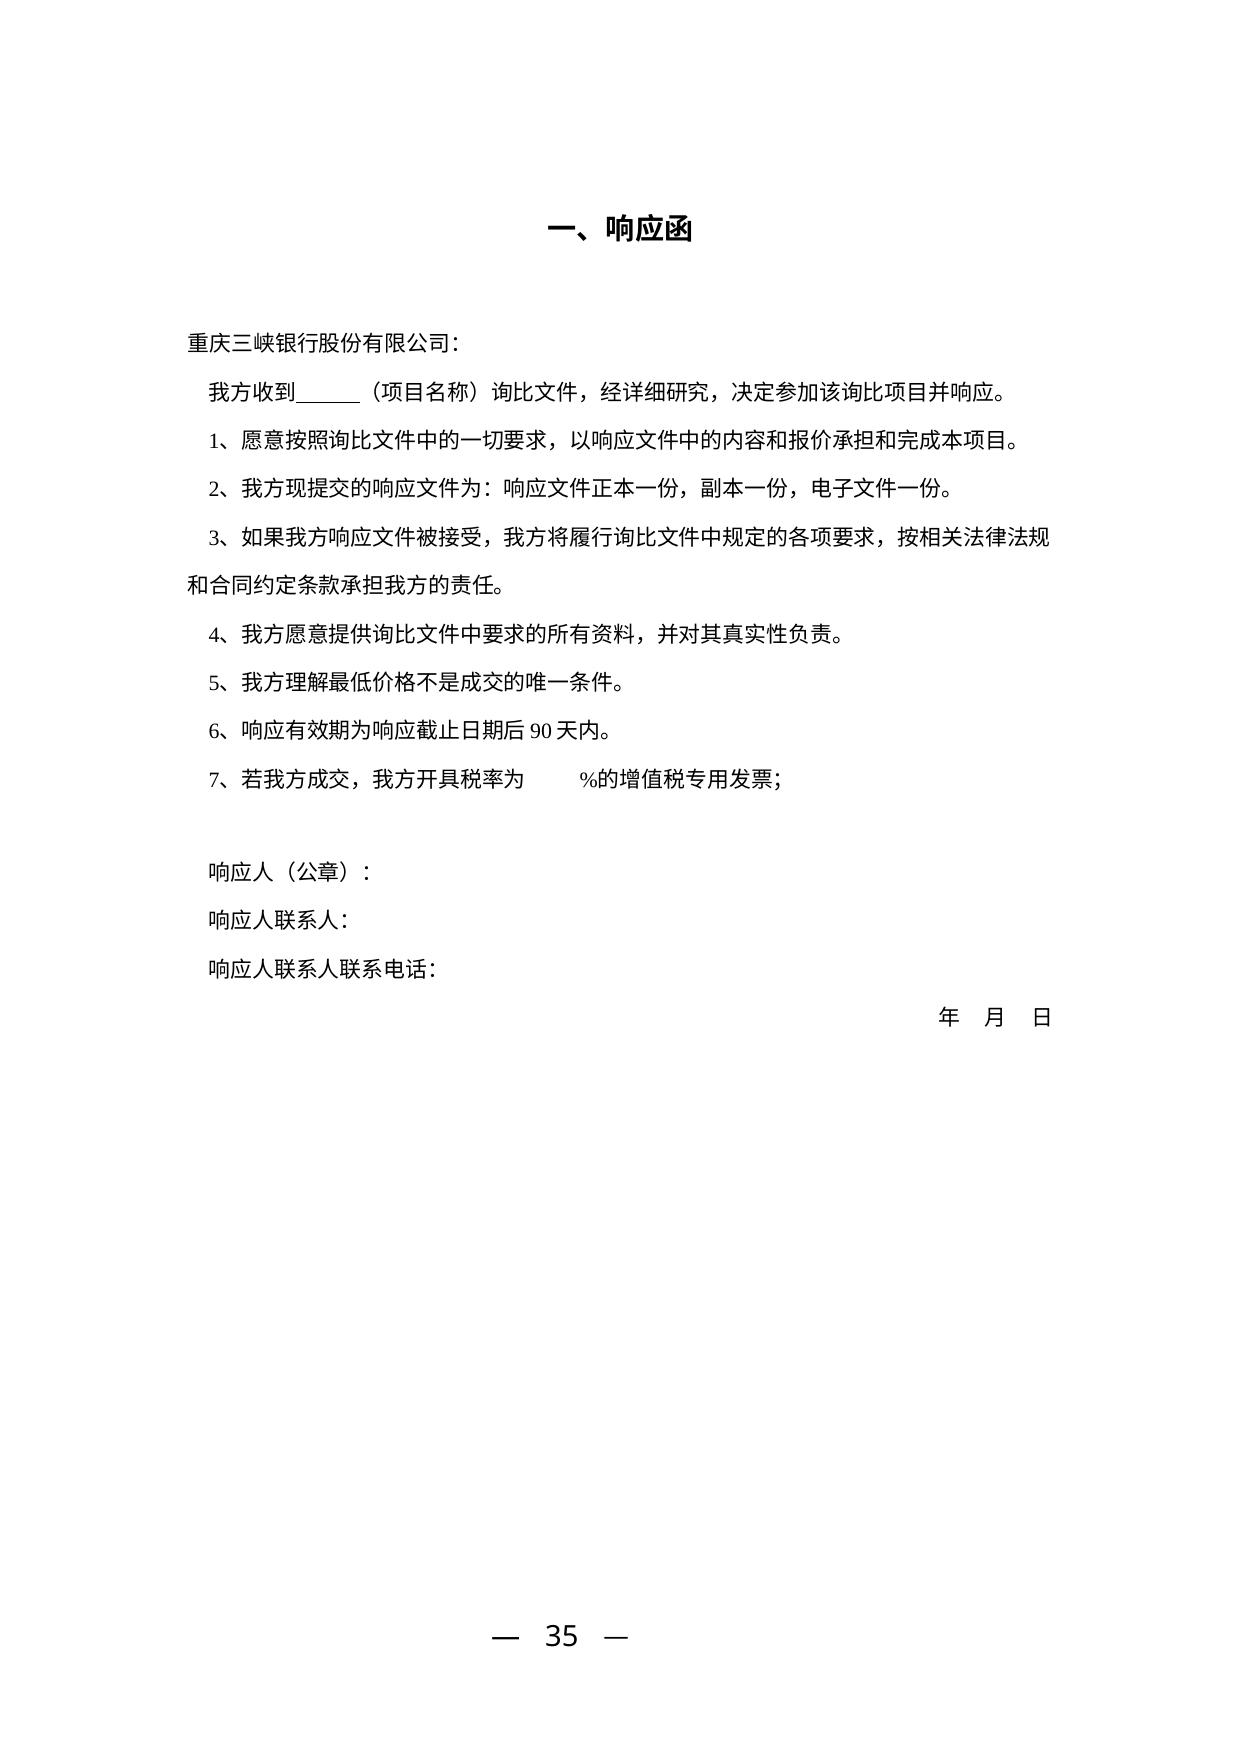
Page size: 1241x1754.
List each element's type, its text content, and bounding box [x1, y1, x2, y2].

text 一、响应函 [187, 194, 1053, 259]
text 3、如果我方响应文件被接受，我方将履行询比文件中规定的各项要求，按相关法律法规和合同约定条款承担我方的责任。 [187, 519, 1053, 600]
text 7、若我方成交，我方开具税率为 %的增值税专用发票； [187, 761, 1053, 794]
text 响应人（公章）： [187, 854, 1053, 887]
text 1、愿意按照询比文件中的一切要求，以响应文件中的内容和报价承担和完成本项目。 [187, 422, 1053, 455]
text 响应人联系人联系电话： [187, 951, 1053, 984]
text 我方收到 （项目名称）询比文件，经详细研究，决定参加该询比项目并响应。 [187, 374, 1053, 407]
text 2、我方现提交的响应文件为：响应文件正本一份，副本一份，电子文件一份。 [187, 471, 1053, 503]
text 响应人联系人： [187, 903, 1053, 935]
text 4、我方愿意提供询比文件中要求的所有资料，并对其真实性负责。 [187, 616, 1053, 649]
text 5、我方理解最低价格不是成交的唯一条件。 [187, 664, 1053, 697]
text 重庆三峡银行股份有限公司： [187, 326, 1053, 358]
text 6、响应有效期为响应截止日期后90天内。 [187, 713, 1053, 745]
text 年 月 日 [187, 999, 1053, 1032]
